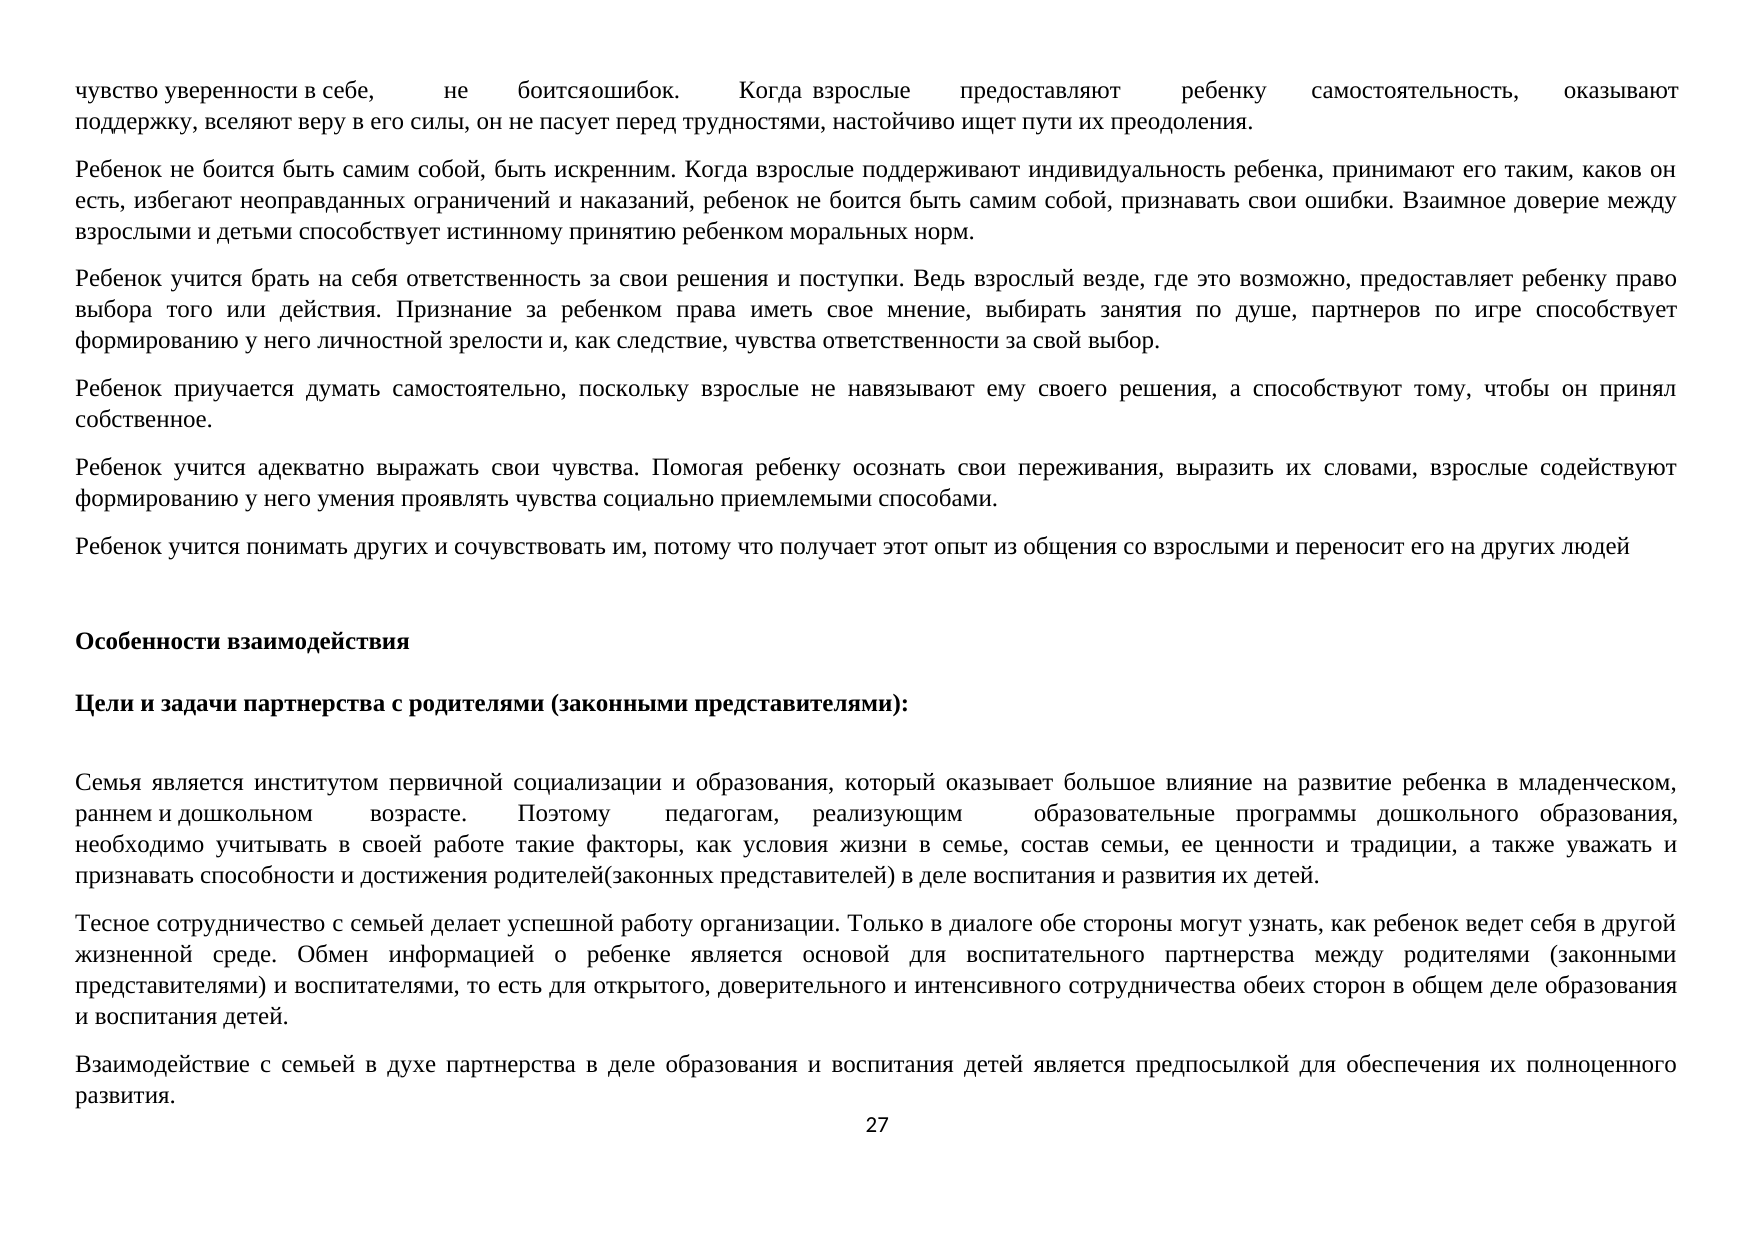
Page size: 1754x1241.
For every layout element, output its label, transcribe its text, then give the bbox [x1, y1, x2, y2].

text Цели и задачи партнерства с родителями (законными представителями): [75, 688, 1679, 717]
text Взаимодействие с семьей в духе партнерства в деле образования и воспитания детей является предпосылкой для обеспечения их полноценного развития. [75, 1049, 1679, 1108]
text Особенности взаимодействия [75, 626, 1679, 655]
text Ребенок не боится быть самим собой, быть искренним. Когда взрослые поддерживают индивидуальность ребенка, принимают его таким, каков он есть, избегают неоправданных ограничений и наказаний, ребенок не боится быть самим собой, признавать свои ошибки. Взаимное доверие между взрослыми и детьми способствует истинному принятию ребенком моральных норм. [75, 154, 1679, 244]
text Семья является институтом первичной социализации и образования, который оказывает большое влияние на развитие ребенка в младенческом, раннем и дошкольном возрасте. Поэтому педагогам, реализующим образовательные программы дошкольного образования, необходимо учитывать в своей работе такие факторы, как условия жизни в семье, состав семьи, ее ценности и традиции, а также уважать и признавать способности и достижения родителей(законных представителей) в деле воспитания и развития их детей. [75, 767, 1679, 889]
text Ребенок приучается думать самостоятельно, поскольку взрослые не навязывают ему своего решения, а способствуют тому, чтобы он принял собственное. [75, 373, 1679, 433]
text Ребенок учится понимать других и сочувствовать им, потому что получает этот опыт из общения со взрослыми и переносит его на других людей [75, 531, 1679, 559]
text Тесное сотрудничество с семьей делает успешной работу организации. Только в диалоге обе стороны могут узнать, как ребенок ведет себя в другой жизненной среде. Обмен информацией о ребенке является основой для воспитательного партнерства между родителями (законными представителями) и воспитателями, то есть для открытого, доверительного и интенсивного сотрудничества обеих сторон в общем деле образования и воспитания детей. [75, 908, 1679, 1030]
text Ребенок учится адекватно выражать свои чувства. Помогая ребенку осознать свои переживания, выразить их словами, взрослые содействуют формированию у него умения проявлять чувства социально приемлемыми способами. [75, 452, 1679, 512]
text Ребенок учится брать на себя ответственность за свои решения и поступки. Ведь взрослый везде, где это возможно, предоставляет ребенку право выбора того или действия. Признание за ребенком права иметь свое мнение, выбирать занятия по душе, партнеров по игре способствует формированию у него личностной зрелости и, как следствие, чувства ответственности за свой выбор. [75, 263, 1679, 354]
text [75, 75, 1679, 135]
